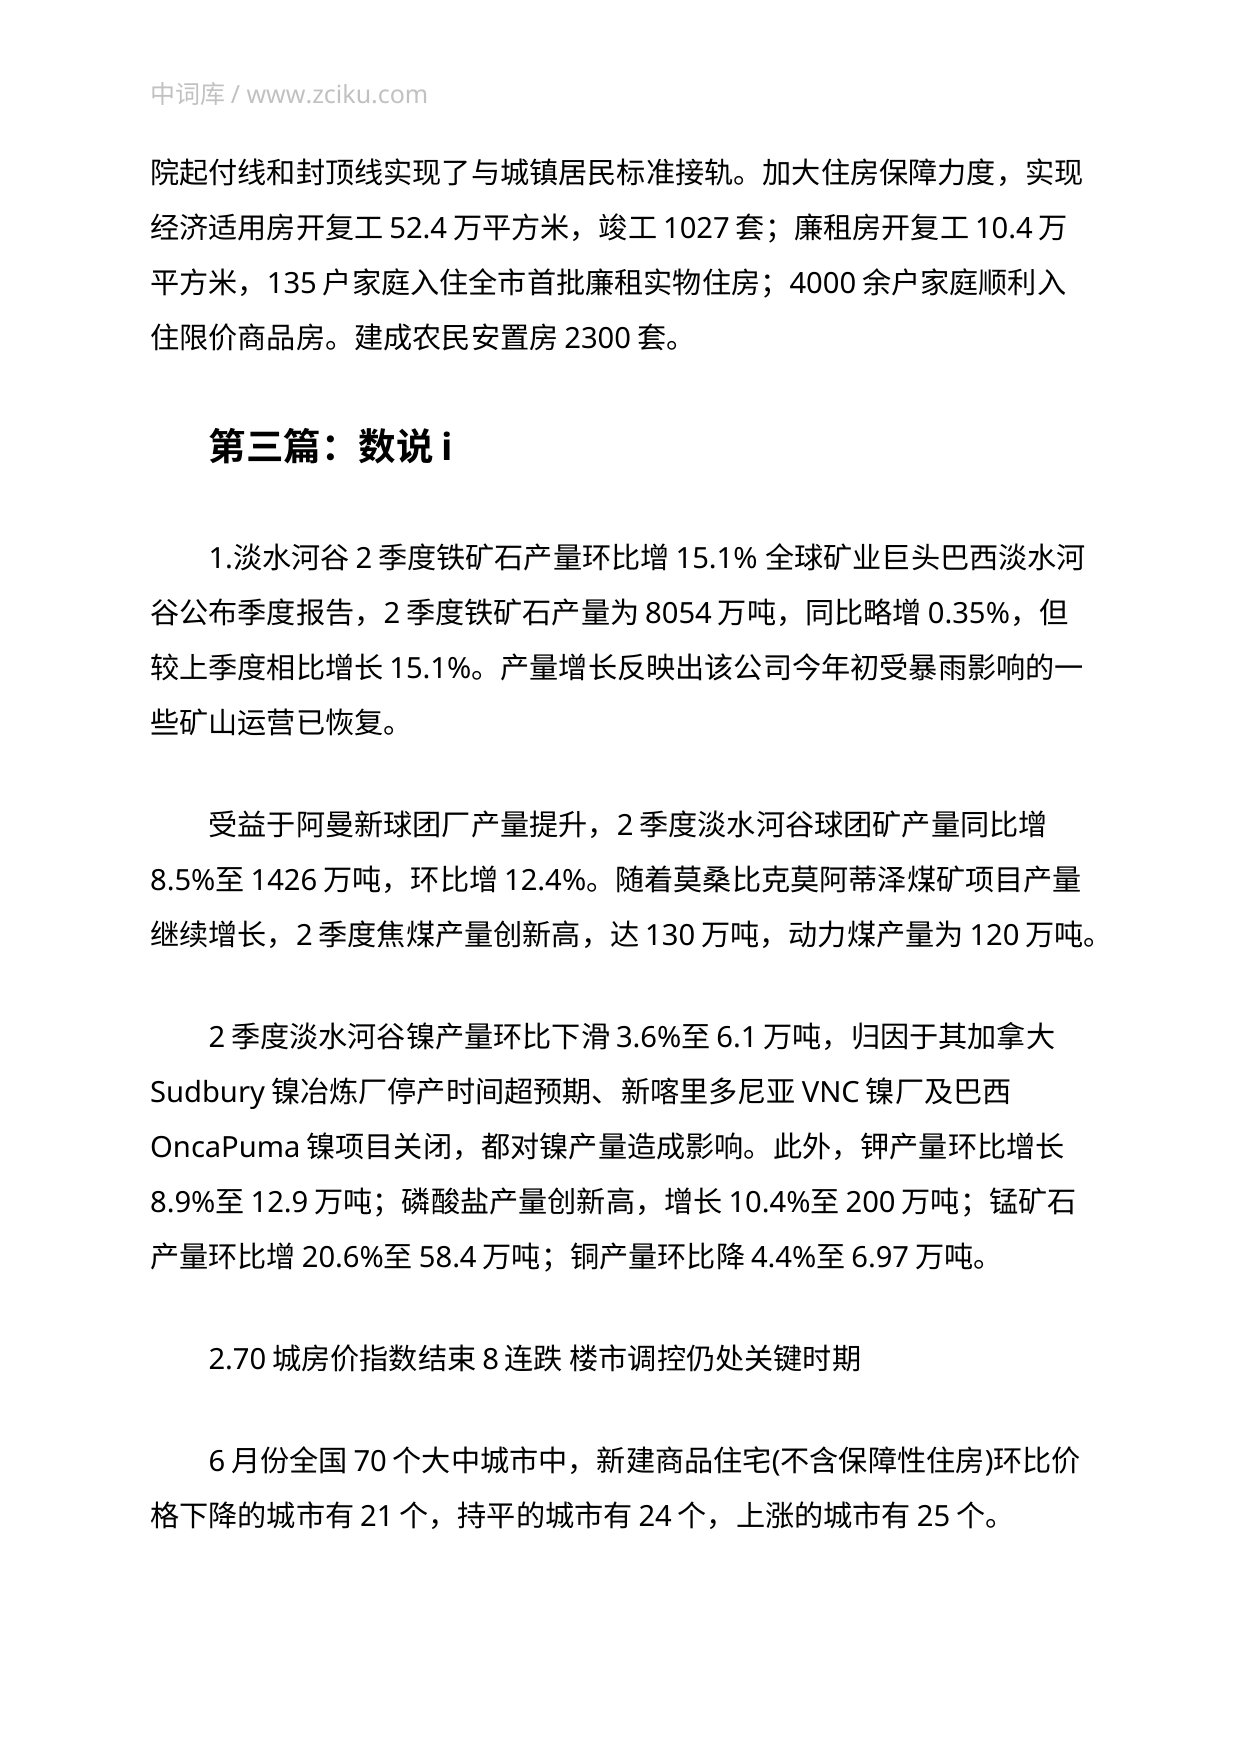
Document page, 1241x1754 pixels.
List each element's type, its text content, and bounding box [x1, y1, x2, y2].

text 6月份全国70个大中城市中，新建商品住宅(不含保障性住房)环比价格下降的城市有21个，持平的城市有24个，上涨的城市有25个。 [150, 1437, 1090, 1534]
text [150, 150, 1090, 357]
text 第三篇：数说i [150, 417, 1090, 471]
text 2.70城房价指数结束8连跌 楼市调控仍处关键时期 [150, 1335, 1090, 1378]
text 1.淡水河谷2季度铁矿石产量环比增15.1% 全球矿业巨头巴西淡水河谷公布季度报告，2季度铁矿石产量为8054万吨，同比略增0.35%，但较上季度相比增长15.1%。产量增长反映出该公司今年初受暴雨影响的一些矿山运营已恢复。 [150, 534, 1090, 742]
text 受益于阿曼新球团厂产量提升，2季度淡水河谷球团矿产量同比增8.5%至1426万吨，环比增12.4%。随着莫桑比克莫阿蒂泽煤矿项目产量继续增长，2季度焦煤产量创新高，达130万吨，动力煤产量为120万吨。 [150, 801, 1090, 954]
text 2季度淡水河谷镍产量环比下滑3.6%至6.1万吨，归因于其加拿大Sudbury镍冶炼厂停产时间超预期、新喀里多尼亚VNC镍厂及巴西OncaPuma镍项目关闭，都对镍产量造成影响。此外，钾产量环比增长8.9%至12.9万吨；磷酸盐产量创新高，增长10.4%至200万吨；锰矿石产量环比增20.6%至58.4万吨；铜产量环比降4.4%至6.97万吨。 [150, 1013, 1090, 1276]
